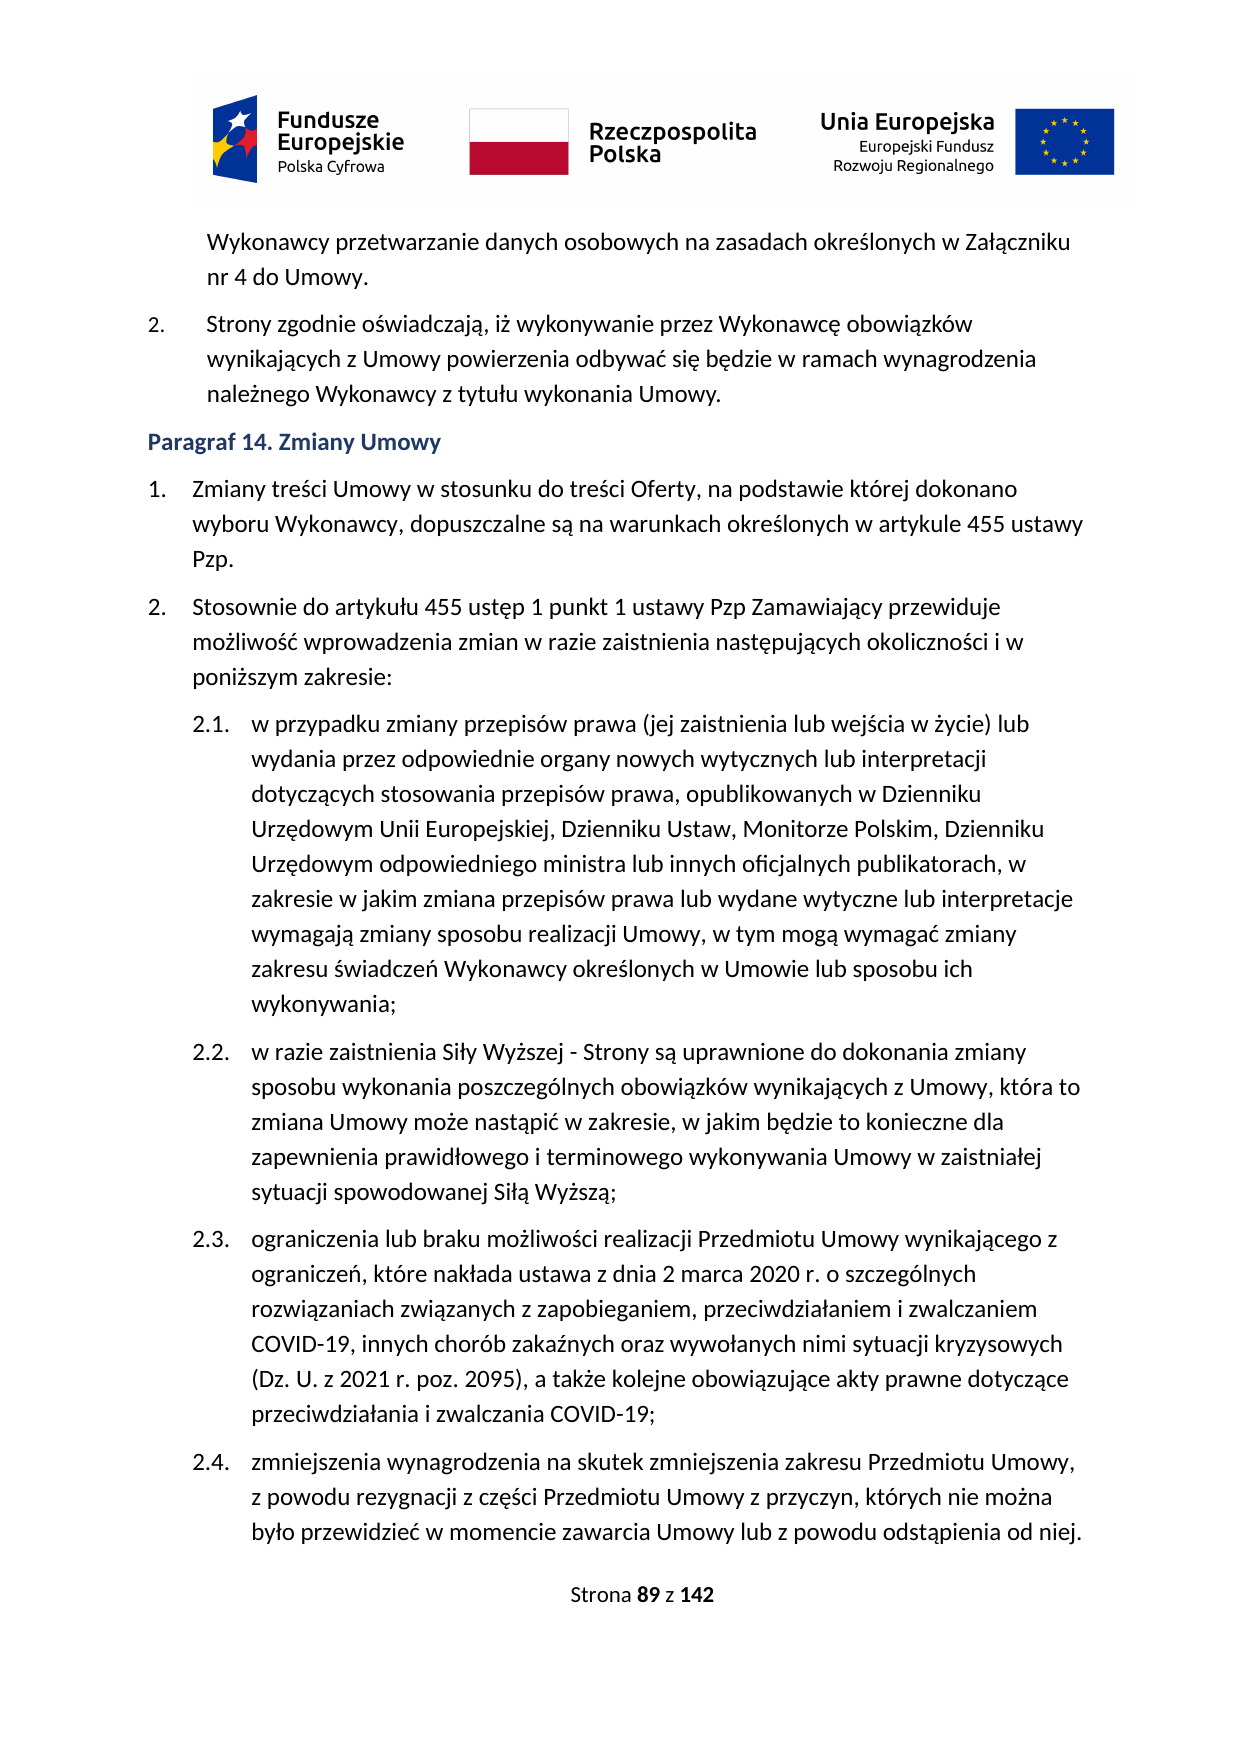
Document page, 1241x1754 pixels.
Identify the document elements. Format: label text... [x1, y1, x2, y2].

list w razie zaistnienia Siły Wyższej - Strony są uprawnione do dokonania zmiany sposobu wykonania poszczególnych obowiązków wynikających z Umowy, która to zmiana Umowy może nastąpić w zakresie, w jakim będzie to konieczne dla zapewnienia prawidłowego i terminowego wykonywania Umowy w zaistniałej sytuacji spowodowanej Siłą Wyższą; [192, 1036, 1093, 1206]
list Strony zgodnie oświadczają, iż wykonywanie przez Wykonawcę obowiązków wynikających z Umowy powierzenia odbywać się będzie w ramach wynagrodzenia należnego Wykonawcy z tytułu wykonania Umowy. [148, 308, 1093, 409]
text Paragraf 14. Zmiany Umowy [148, 426, 1093, 456]
list ograniczenia lub braku możliwości realizacji Przedmiotu Umowy wynikającego z ograniczeń, które nakłada ustawa z dnia 2 marca 2020 r. o szczególnych rozwiązaniach związanych z zapobieganiem, przeciwdziałaniem i zwalczaniem COVID-19, innych chorób zakaźnych oraz wywołanych nimi sytuacji kryzysowych (Dz. U. z 2021 r. poz. 2095), a także kolejne obowiązujące akty prawne dotyczące przeciwdziałania i zwalczania COVID-19; [192, 1223, 1093, 1429]
list w przypadku zmiany przepisów prawa (jej zaistnienia lub wejścia w życie) lub wydania przez odpowiednie organy nowych wytycznych lub interpretacji dotyczących stosowania przepisów prawa, opublikowanych w Dzienniku Urzędowym Unii Europejskiej, Dzienniku Ustaw, Monitorze Polskim, Dzienniku Urzędowym odpowiedniego ministra lub innych oficjalnych publikatorach, w zakresie w jakim zmiana przepisów prawa lub wydane wytyczne lub interpretacje wymagają zmiany sposobu realizacji Umowy, w tym mogą wymagać zmiany zakresu świadczeń Wykonawcy określonych w Umowie lub sposobu ich wykonywania; [192, 708, 1093, 1019]
list Stosownie do artykułu 455 ustęp 1 punkt 1 ustawy Pzp Zamawiający przewiduje możliwość wprowadzenia zmian w razie zaistnienia następujących okoliczności i w poniższym zakresie: [148, 591, 1093, 691]
list Zmiany treści Umowy w stosunku do treści Oferty, na podstawie której dokonano wyboru Wykonawcy, dopuszczalne są na warunkach określonych w artykule 455 ustawy Pzp. [148, 473, 1093, 574]
picture [191, 73, 1136, 205]
